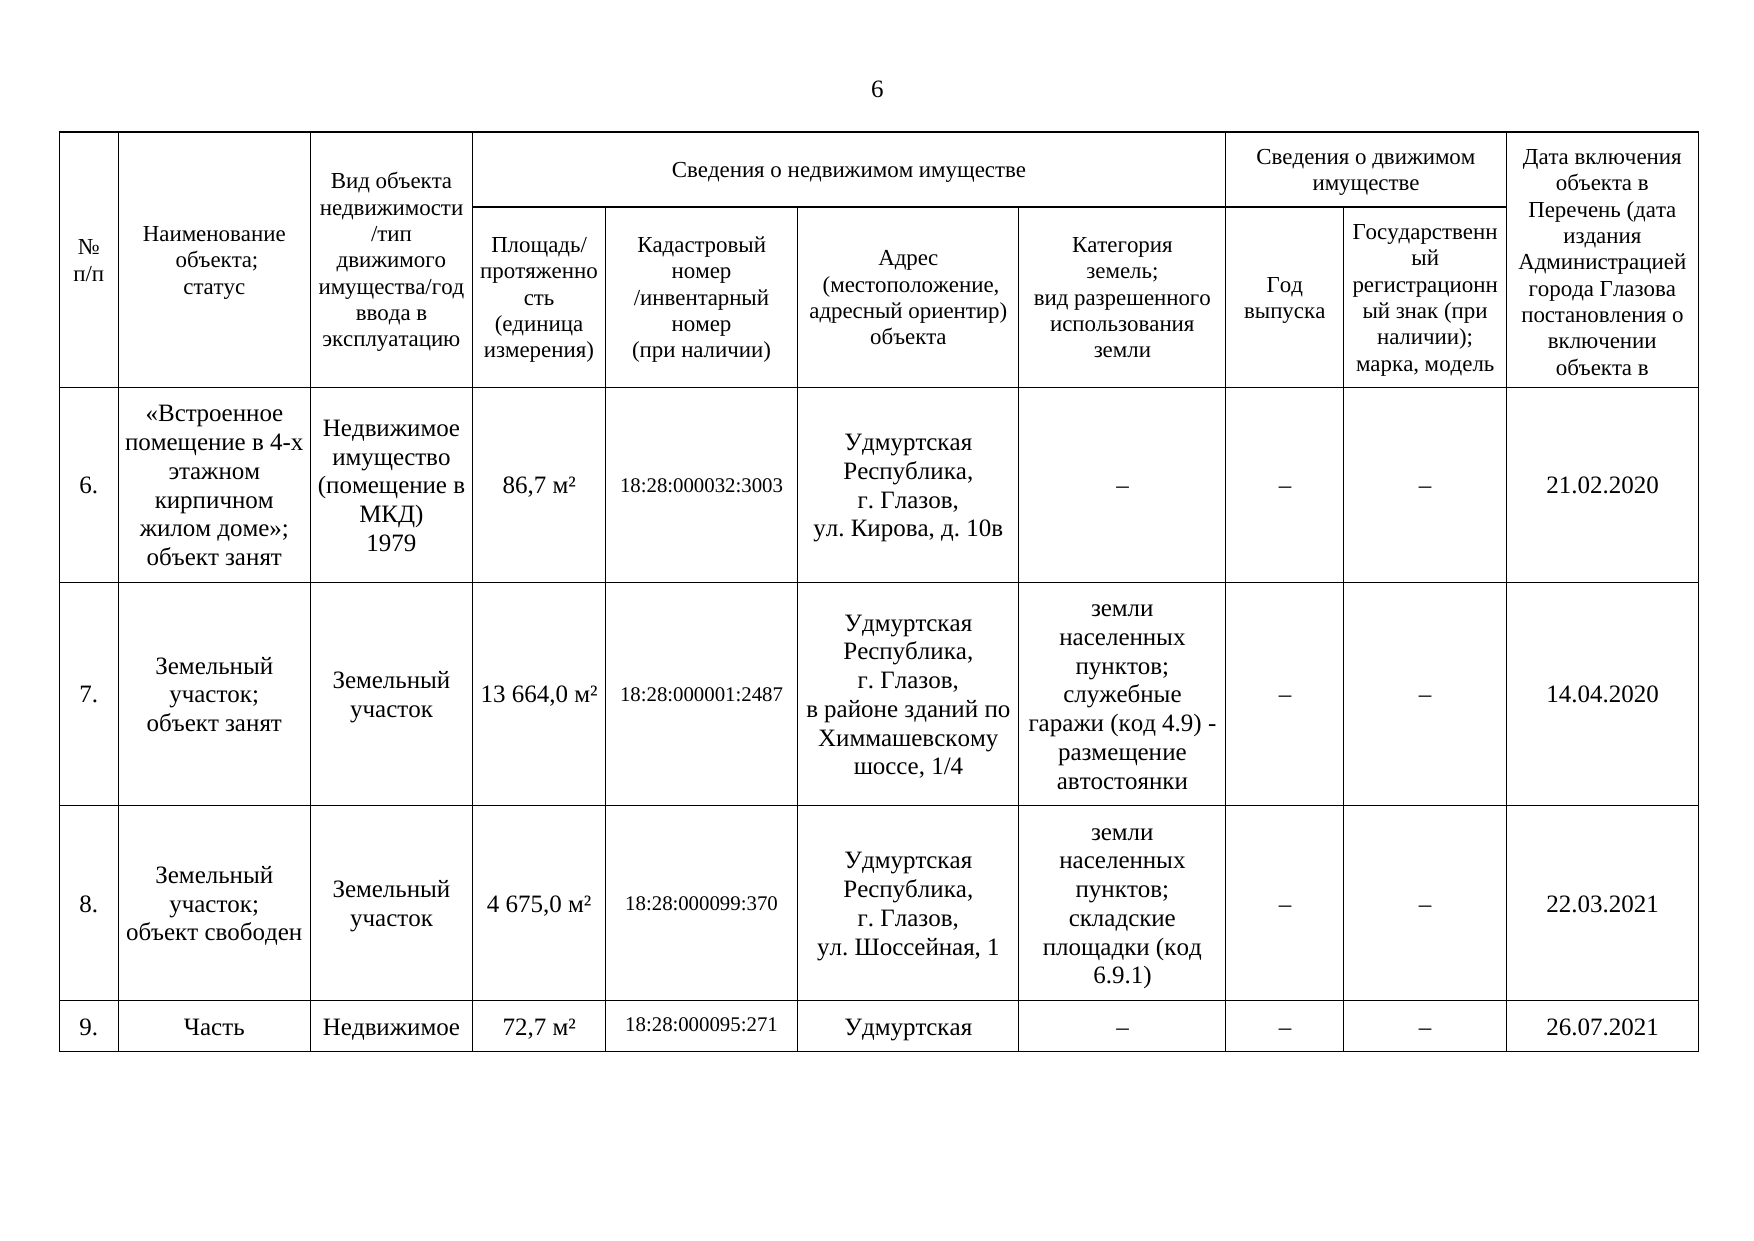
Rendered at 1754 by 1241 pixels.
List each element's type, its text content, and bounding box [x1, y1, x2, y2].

table_cell ‒ [1226, 1001, 1343, 1051]
table_cell «Встроенное помещение в 4-х этажном кирпичном жилом доме»; объект занят [119, 388, 310, 582]
table_cell 6. [60, 388, 118, 582]
table_cell Кадастровый номер /инвентарный номер (при наличии) [606, 208, 797, 387]
table_cell Земельный участок; объект свободен [119, 806, 310, 1000]
table_cell Недвижимое имущество (помещение в МКД) 1979 [311, 388, 472, 582]
table_header Сведения о недвижимом имуществе [473, 133, 1225, 206]
table_cell Удмуртская Республика, г. Глазов, ул. Шоссейная, 1 [798, 806, 1018, 1000]
table_cell Часть помещения в здании «Бизнес-инкубатора»; объект занят [119, 1001, 310, 1051]
table_cell 13 664,0 м² [473, 583, 605, 805]
table_cell земли населенных пунктов; складские площадки (код 6.9.1) [1019, 806, 1225, 1000]
table_cell ‒ [1226, 583, 1343, 805]
table_cell ‒ [1344, 388, 1506, 582]
table_cell 18:28:000099:370 [606, 806, 797, 1000]
table_cell 7. [60, 583, 118, 805]
table_cell ‒ [1344, 583, 1506, 805]
table_cell Год выпуска [1226, 208, 1343, 387]
table_header Вид объекта недвижимости/тип движимого имущества/год ввода в эксплуатацию [311, 133, 472, 387]
table_cell ‒ [1019, 388, 1225, 582]
table_cell Недвижимое имущество 2008 [311, 1001, 472, 1051]
table_cell ‒ [1019, 1001, 1225, 1051]
table_cell Категория земель; вид разрешенного использования земли [1019, 208, 1225, 387]
table_cell ‒ [1226, 388, 1343, 582]
table_cell 9. [60, 1001, 118, 1051]
table_cell ‒ [1226, 806, 1343, 1000]
table_cell 8. [60, 806, 118, 1000]
table_cell 14.04.2020 [1507, 583, 1698, 805]
table_cell 4 675,0 м² [473, 806, 605, 1000]
table_cell Земельный участок [311, 583, 472, 805]
table_cell Государственный регистрационный знак (при наличии); марка, модель [1344, 208, 1506, 387]
table_header Сведения о движимом имуществе [1226, 133, 1506, 206]
table_cell 18:28:000001:2487 [606, 583, 797, 805]
table_cell Земельный участок; объект занят [119, 583, 310, 805]
table_cell ‒ [1344, 806, 1506, 1000]
table_header № п/п [60, 133, 118, 387]
table_cell Удмуртская Республика, г. Глазов, ул. Куйбышева, 77 [798, 1001, 1018, 1051]
table_cell 26.07.2021 [1507, 1001, 1698, 1051]
table_cell Удмуртская Республика, г. Глазов, в районе зданий по Химмашевскому шоссе, 1/4 [798, 583, 1018, 805]
table_cell Адрес (местоположение, адресный ориентир) объекта [798, 208, 1018, 387]
table_cell 18:28:000032:3003 [606, 388, 797, 582]
table_cell Земельный участок [311, 806, 472, 1000]
table_cell земли населенных пунктов; служебные гаражи (код 4.9) - размещение автостоянки [1019, 583, 1225, 805]
table_cell 21.02.2020 [1507, 388, 1698, 582]
table_header Дата включения объекта в Перечень (дата издания Администрацией города Глазова постановления о включении объекта в Перечень) [1507, 133, 1698, 387]
table_cell 18:28:000095:271 [606, 1001, 797, 1051]
table_cell 72,7 м² [473, 1001, 605, 1051]
table_cell 22.03.2021 [1507, 806, 1698, 1000]
table_cell Удмуртская Республика, г. Глазов, ул. Кирова, д. 10в [798, 388, 1018, 582]
table_cell Площадь/ протяженность (единица измерения) [473, 208, 605, 387]
table_cell ‒ [1344, 1001, 1506, 1051]
table_cell 86,7 м² [473, 388, 605, 582]
table_header Наименование объекта; статус [119, 133, 310, 387]
